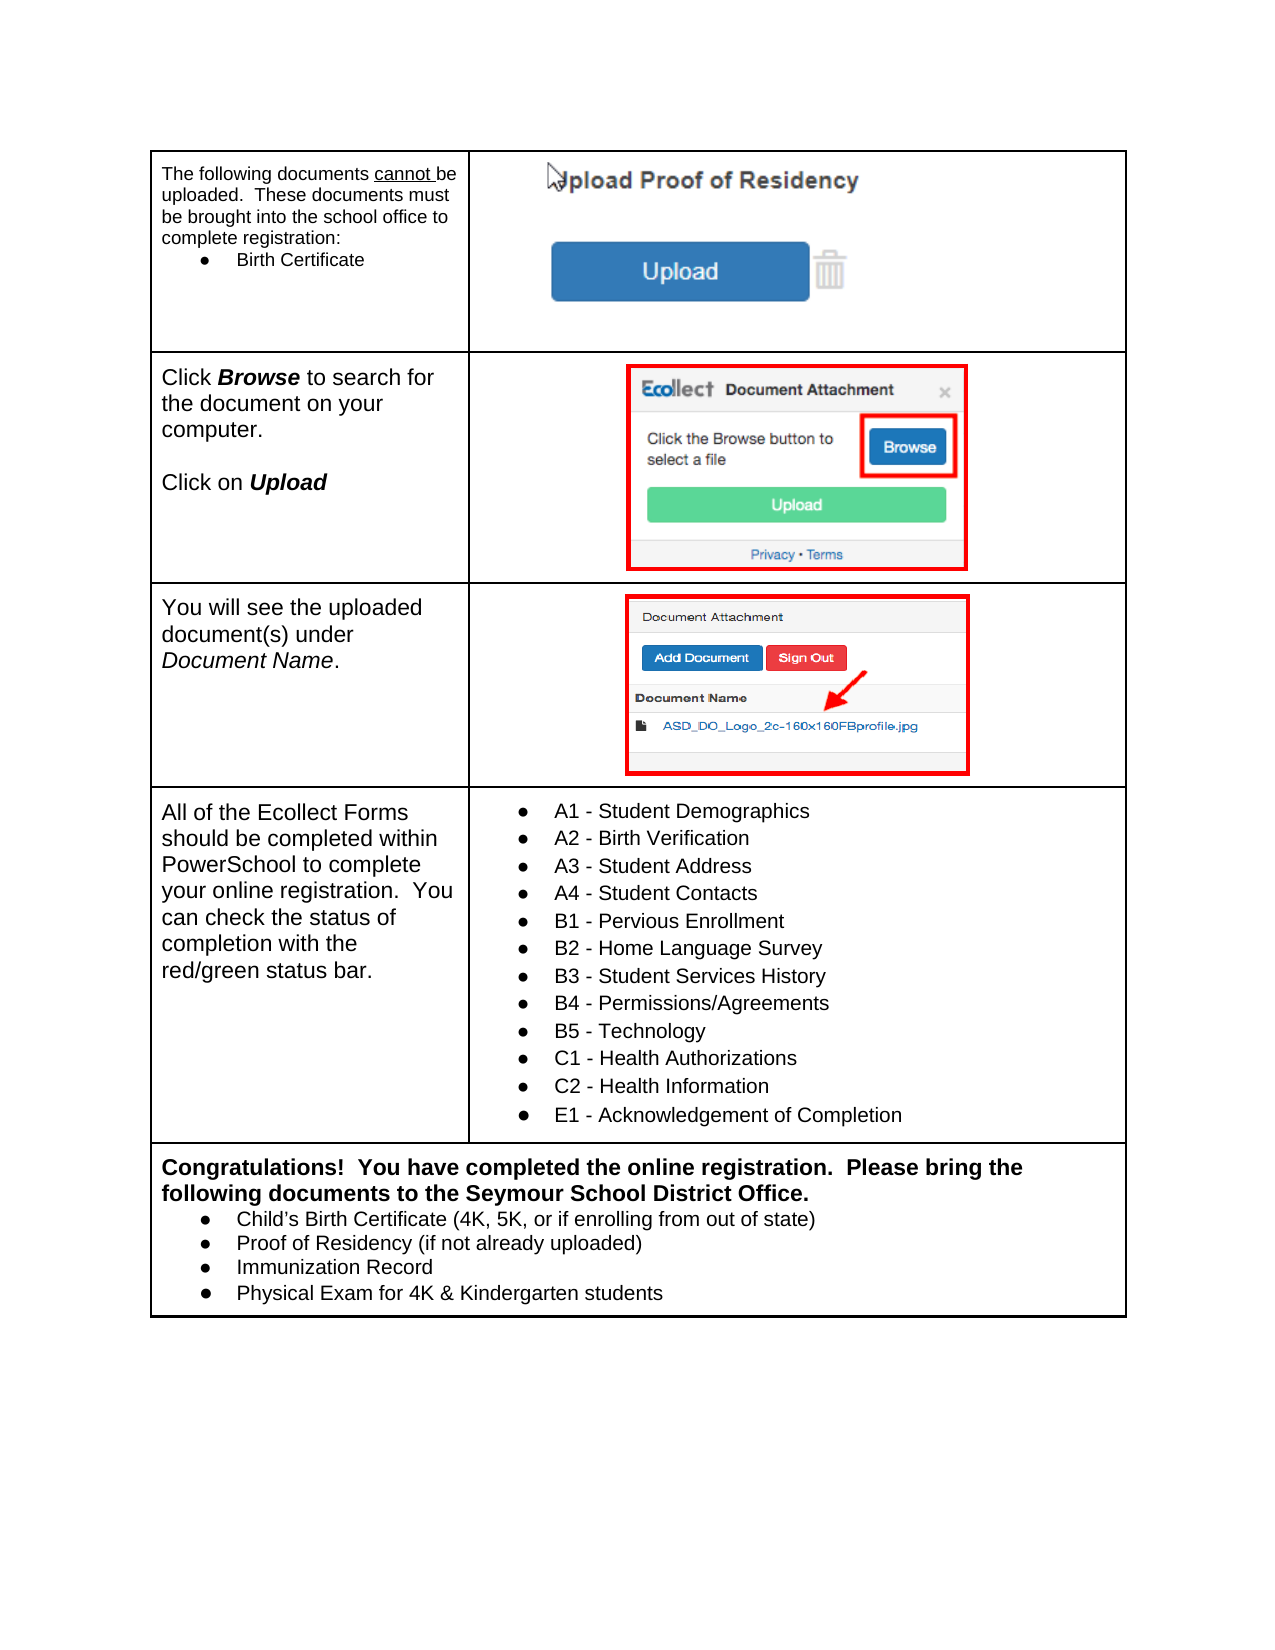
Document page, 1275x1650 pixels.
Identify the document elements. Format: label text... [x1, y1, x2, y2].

table_cell The following documents cannot be uploaded. These documents must be brought into the school office to complete registration: Birth Certificate [152, 152, 468, 351]
table_cell You will see the uploaded document(s) under Document Name. [152, 584, 468, 786]
picture [629, 599, 966, 771]
table_cell [470, 584, 1125, 786]
table_cell Click Browse to search for the document on your computer. Click on Upload [152, 353, 468, 582]
table_cell Congratulations! You have completed the online registration. Please bring the following documents to the Seymour School District Office. Child’s Birth Certificate (4K, 5K, or if enrolling from out of state) Proof of Residency (if not already uploaded) Immunization Record Physical Exam for 4K & Kindergarten students [152, 1144, 1125, 1315]
picture [547, 162, 1048, 341]
table_cell All of the Ecollect Forms should be completed within PowerSchool to complete your online registration. You can check the status of completion with the red/green status bar. [152, 788, 468, 1142]
picture [631, 368, 964, 567]
table_cell [470, 353, 1125, 582]
table_cell A1 - Student Demographics A2 - Birth Verification A3 - Student Address A4 - Student Contacts B1 - Pervious Enrollment B2 - Home Language Survey B3 - Student Services History B4 - Permissions/Agreements B5 - Technology C1 - Health Authorizations C2 - Health Information E1 - Acknowledgement of Completion [470, 788, 1125, 1142]
table_cell [470, 152, 1125, 351]
